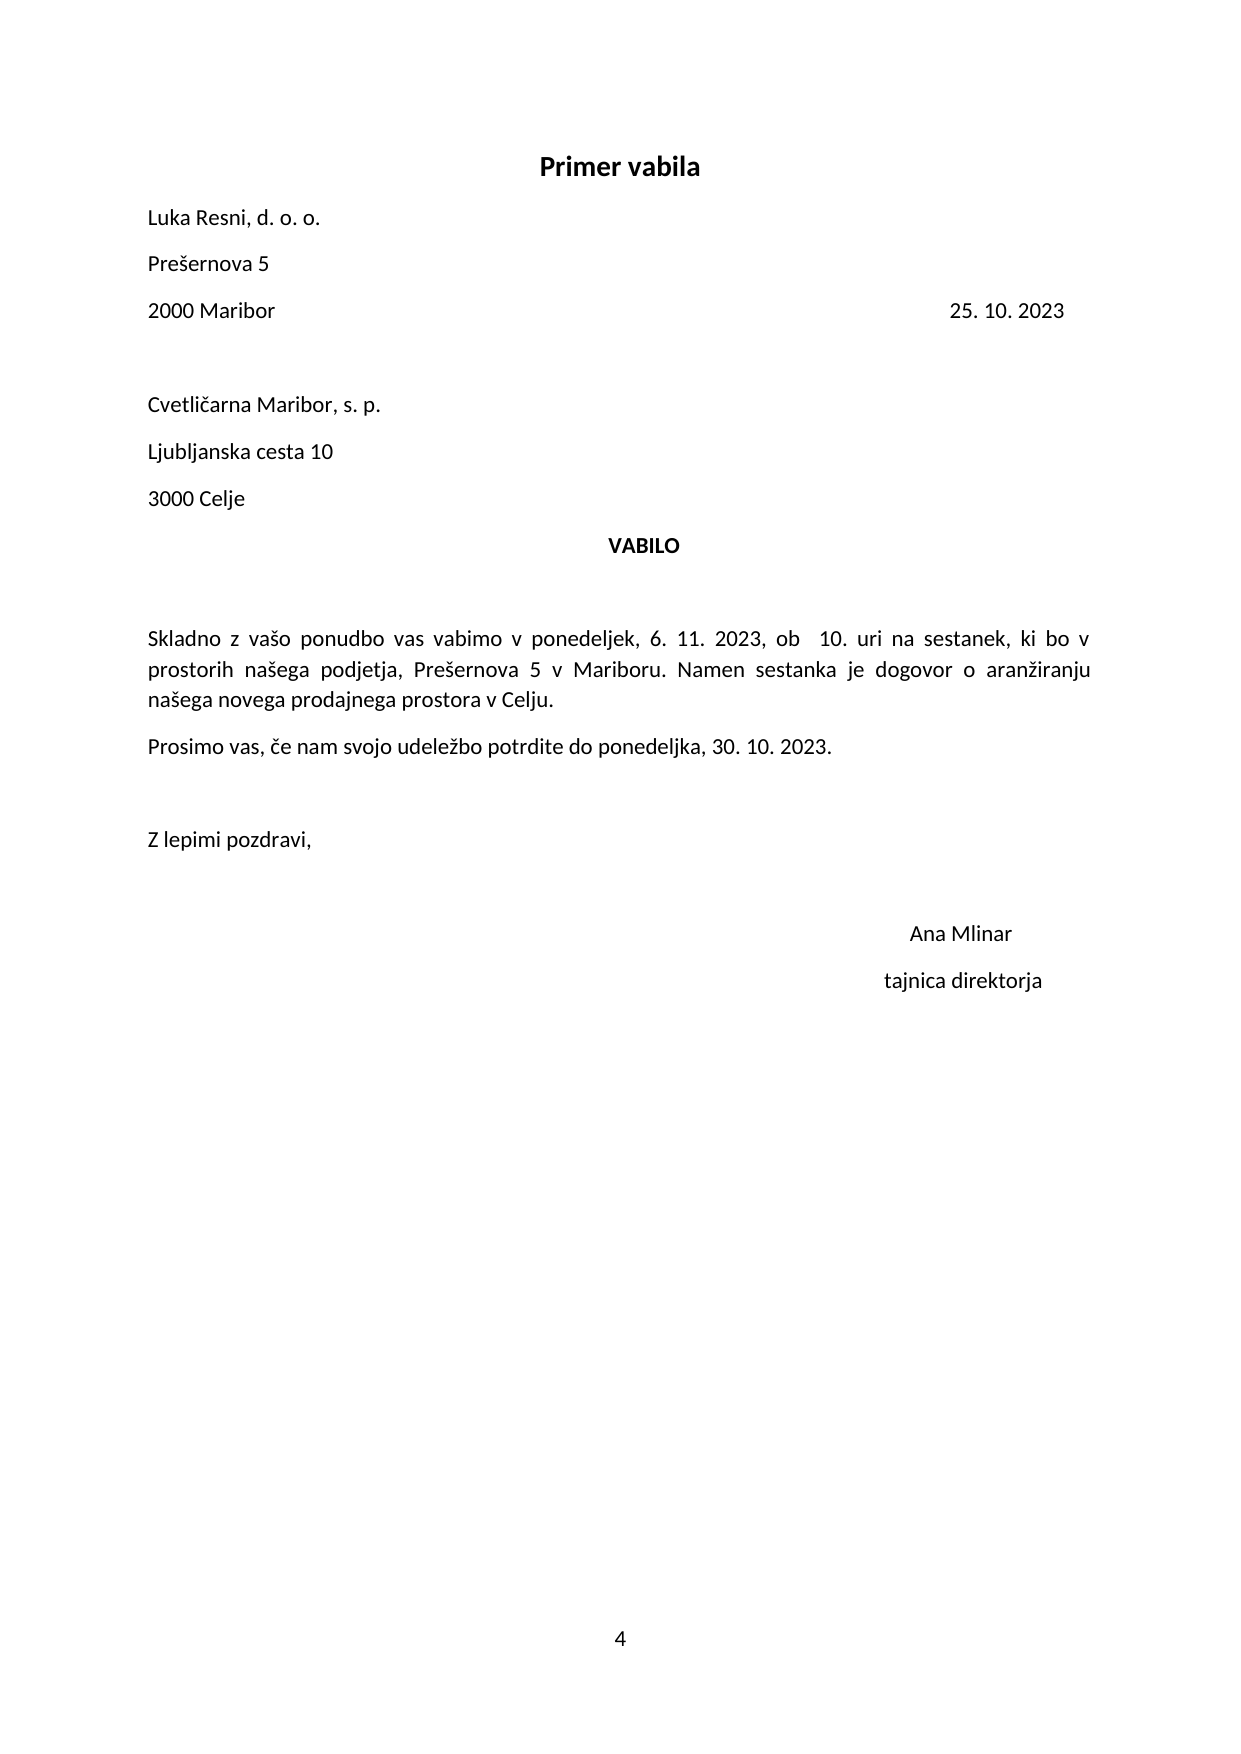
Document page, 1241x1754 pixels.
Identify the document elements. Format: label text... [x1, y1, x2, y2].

text Cvetličarna Maribor, s. p. [148, 390, 1093, 418]
text tajnica direktorja [148, 966, 1093, 994]
text VABILO [148, 531, 1093, 559]
text Luka Resni, d. o. o. [148, 203, 1093, 231]
text Ana Mlinar [148, 919, 1093, 947]
text Skladno z vašo ponudbo vas vabimo v ponedeljek, 6. 11. 2023, ob 10. uri na sestanek, ki bo v prostorih našega podjetja, Prešernova 5 v Mariboru. Namen sestanka je dogovor o aranžiranju našega novega prodajnega prostora v Celju. [148, 624, 1093, 713]
text Prosimo vas, če nam svojo udeležbo potrdite do ponedeljka, 30. 10. 2023. [148, 732, 1093, 760]
text 3000 Celje [148, 484, 1093, 512]
text Ljubljanska cesta 10 [148, 437, 1093, 465]
text Prešernova 5 [148, 249, 1093, 278]
text 2000 Maribor 25. 10. 2023 [148, 296, 1093, 324]
text Z lepimi pozdravi, [148, 826, 1093, 854]
text Primer vabila [148, 148, 1093, 183]
